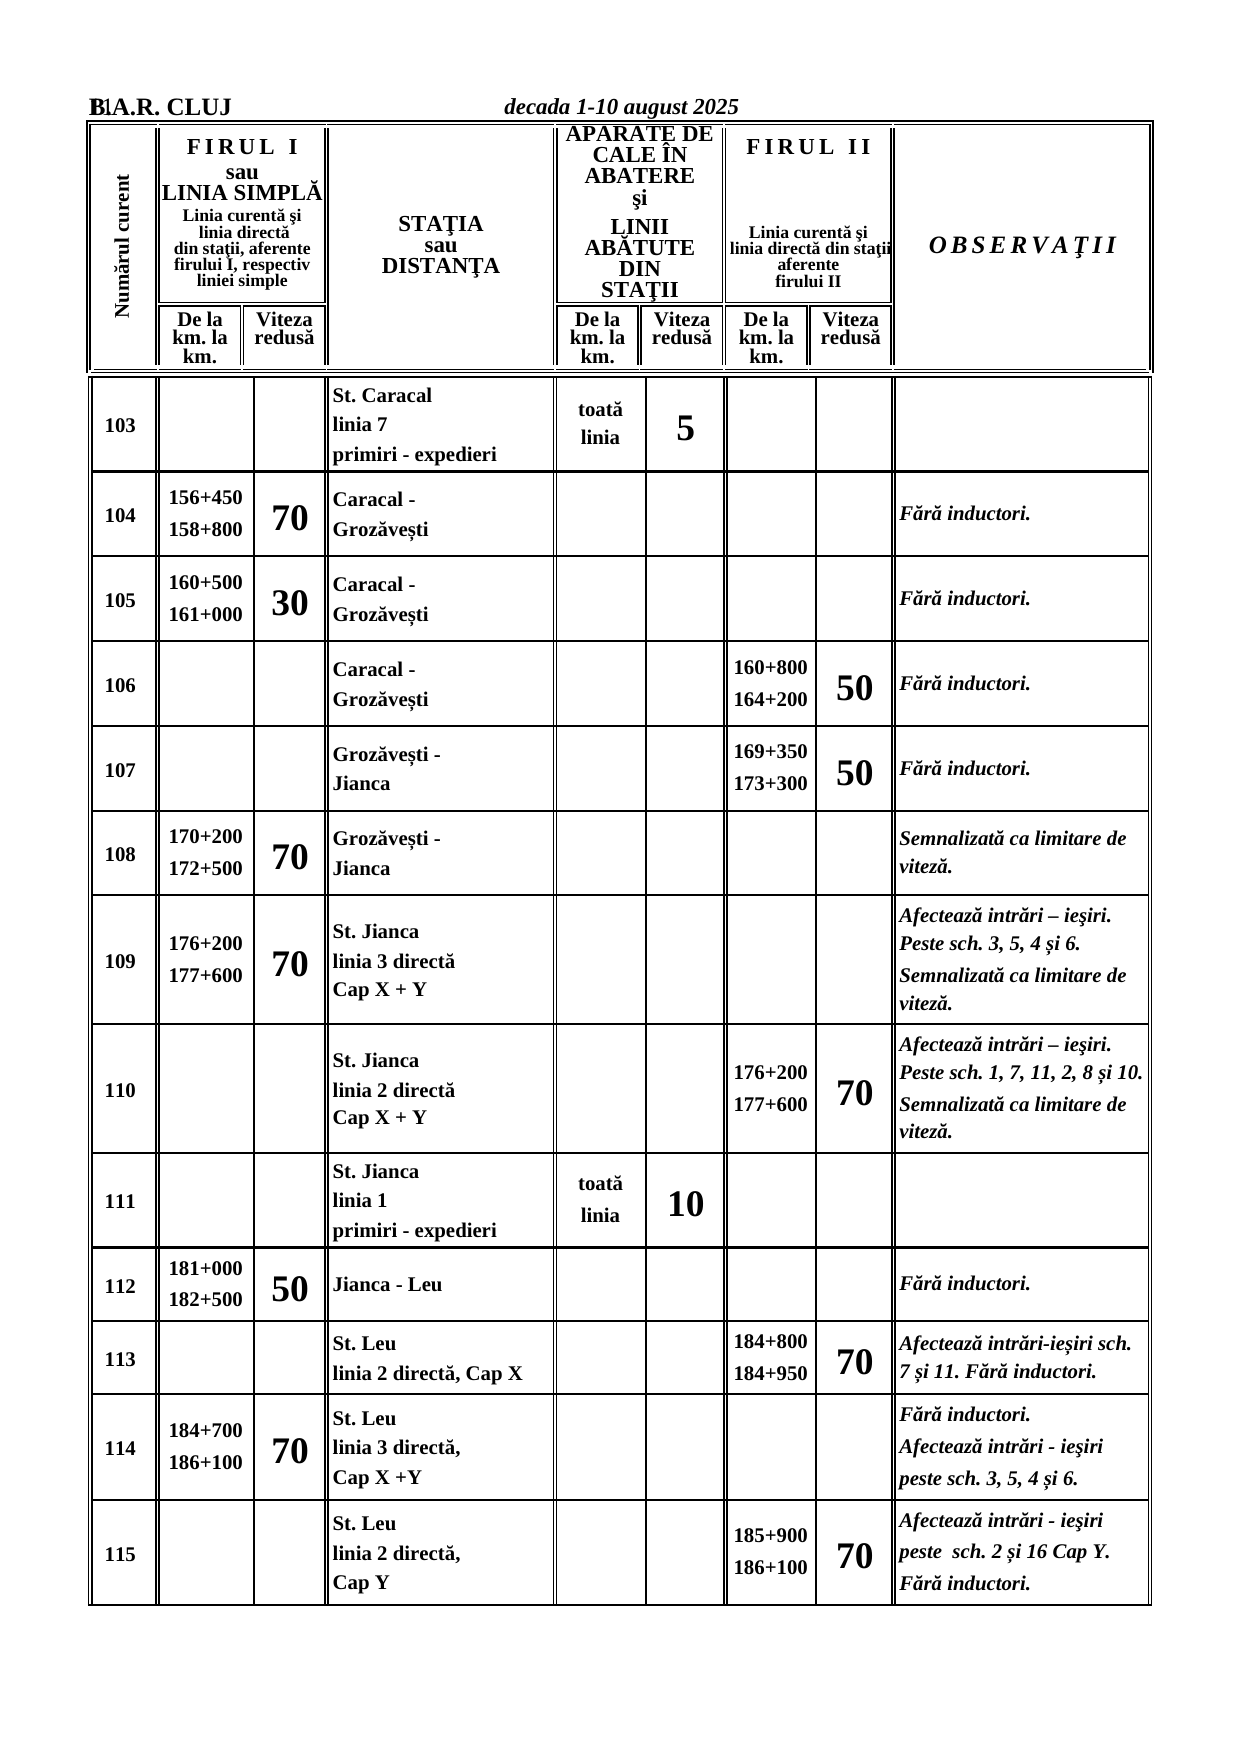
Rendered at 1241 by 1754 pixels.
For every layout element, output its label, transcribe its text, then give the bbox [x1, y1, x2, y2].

table_cell [557, 642, 645, 725]
table_cell [160, 1154, 253, 1246]
table_cell Jianca - Leu [329, 1249, 553, 1320]
table_cell [647, 896, 723, 1023]
table_cell [557, 1025, 645, 1152]
table_cell [557, 473, 645, 555]
table_cell [728, 896, 815, 1023]
table_cell [728, 1249, 815, 1320]
table_cell [160, 1322, 253, 1393]
table_cell 70 [255, 473, 324, 555]
table_cell 70 [817, 1501, 891, 1604]
table_cell [557, 557, 645, 640]
table_cell 181+000 182+500 [160, 1249, 253, 1320]
table_cell [93, 727, 155, 809]
table_cell 70 [255, 896, 324, 1023]
table_cell [647, 727, 723, 809]
table_cell [647, 1025, 723, 1152]
table_cell 50 [255, 1249, 324, 1320]
table_cell [817, 557, 891, 640]
table_cell Afectează intrări – ieşiri. Peste sch. 3, 5, 4 și 6. Semnalizată ca limitare de viteză. [896, 896, 1148, 1023]
table_cell 50 [817, 642, 891, 725]
table_cell [557, 896, 645, 1023]
table_cell [93, 473, 155, 555]
table_cell St. Jianca linia 2 directă Cap X + Y [329, 1025, 553, 1152]
table_cell 184+700 186+100 [160, 1395, 253, 1498]
table_cell [557, 1501, 645, 1604]
table_cell St. Caracal linia 7 primiri - expedieri [329, 378, 553, 470]
table_cell [647, 1395, 723, 1498]
table_cell [93, 1154, 155, 1246]
table_cell Grozăvești - Jianca [329, 812, 553, 894]
table_cell [160, 642, 253, 725]
table_cell Fără inductori. [896, 473, 1148, 555]
table_cell Fără inductori. Afectează intrări - ieşiri peste sch. 3, 5, 4 și 6. [896, 1395, 1148, 1498]
table_cell [93, 642, 155, 725]
table_cell [647, 812, 723, 894]
table_cell [817, 1395, 891, 1498]
table_cell St. Jianca linia 1 primiri - expedieri [329, 1154, 553, 1246]
table_cell 70 [255, 812, 324, 894]
table_cell [557, 727, 645, 809]
table_cell [93, 812, 155, 894]
table_cell toată linia [557, 378, 645, 470]
table_cell [728, 812, 815, 894]
table_cell Caracal - Grozăvești [329, 473, 553, 555]
table_cell [255, 378, 324, 470]
table_cell 170+200 172+500 [160, 812, 253, 894]
table_cell [93, 1395, 155, 1498]
table_cell [647, 1501, 723, 1604]
table_cell 50 [817, 727, 891, 809]
table_cell [93, 557, 155, 640]
table_cell [160, 1501, 253, 1604]
table_cell Caracal - Grozăvești [329, 642, 553, 725]
table_cell Fără inductori. [896, 642, 1148, 725]
table_cell [93, 896, 155, 1023]
table_cell 176+200 177+600 [728, 1025, 815, 1152]
table_cell [647, 557, 723, 640]
table_cell [255, 1154, 324, 1246]
table_cell [647, 1322, 723, 1393]
table_cell 70 [817, 1322, 891, 1393]
table_cell [93, 1025, 155, 1152]
table_cell Grozăvești - Jianca [329, 727, 553, 809]
table_cell Fără inductori. [896, 557, 1148, 640]
table_cell [557, 1395, 645, 1498]
table_cell [160, 1025, 253, 1152]
table_cell Fără inductori. [896, 1249, 1148, 1320]
table_cell 70 [255, 1395, 324, 1498]
table_cell St. Leu linia 3 directă, Cap X +Y [329, 1395, 553, 1498]
table_cell St. Jianca linia 3 directă Cap X + Y [329, 896, 553, 1023]
table_cell [160, 378, 253, 470]
table_cell [255, 1501, 324, 1604]
table_cell 5 [647, 378, 723, 470]
table_cell [93, 1322, 155, 1393]
table_cell [817, 896, 891, 1023]
table_cell [896, 378, 1148, 470]
table_cell [896, 1154, 1148, 1246]
table_cell [93, 1501, 155, 1604]
table_cell [728, 1154, 815, 1246]
table_cell [160, 727, 253, 809]
table_cell [647, 473, 723, 555]
table_cell 169+350 173+300 [728, 727, 815, 809]
table_cell [93, 1249, 155, 1320]
table_cell [728, 1395, 815, 1498]
table_cell Afectează intrări – ieşiri. Peste sch. 1, 7, 11, 2, 8 și 10. Semnalizată ca limitare de viteză. [896, 1025, 1148, 1152]
table_cell 176+200 177+600 [160, 896, 253, 1023]
table_cell [817, 812, 891, 894]
table_cell St. Leu linia 2 directă, Cap X [329, 1322, 553, 1393]
table_cell 185+900 186+100 [728, 1501, 815, 1604]
table_cell 160+800 164+200 [728, 642, 815, 725]
table_cell [255, 642, 324, 725]
table_cell Caracal - Grozăvești [329, 557, 553, 640]
table_cell Afectează intrări-ieșiri sch. 7 și 11. Fără inductori. [896, 1322, 1148, 1393]
table_cell 70 [817, 1025, 891, 1152]
table_cell [817, 1249, 891, 1320]
table_cell 30 [255, 557, 324, 640]
table_cell [557, 1249, 645, 1320]
table_cell [817, 378, 891, 470]
table_cell [557, 812, 645, 894]
table_cell [728, 473, 815, 555]
table_cell toată linia [557, 1154, 645, 1246]
table_cell St. Leu linia 2 directă, Cap Y [329, 1501, 553, 1604]
table_cell 156+450 158+800 [160, 473, 253, 555]
table_cell [728, 378, 815, 470]
table_cell [647, 1249, 723, 1320]
table_cell [93, 378, 155, 470]
table_cell [817, 1154, 891, 1246]
table_cell 10 [647, 1154, 723, 1246]
table_cell [728, 557, 815, 640]
table_cell [255, 1025, 324, 1152]
table_cell Fără inductori. [896, 727, 1148, 809]
table_cell Semnalizată ca limitare de viteză. [896, 812, 1148, 894]
table_cell [647, 642, 723, 725]
table_cell [557, 1322, 645, 1393]
table_cell 160+500 161+000 [160, 557, 253, 640]
table_cell Afectează intrări - ieşiri peste sch. 2 și 16 Cap Y. Fără inductori. [896, 1501, 1148, 1604]
table_cell [255, 1322, 324, 1393]
table_cell 184+800 184+950 [728, 1322, 815, 1393]
table_cell [255, 727, 324, 809]
table_cell [817, 473, 891, 555]
